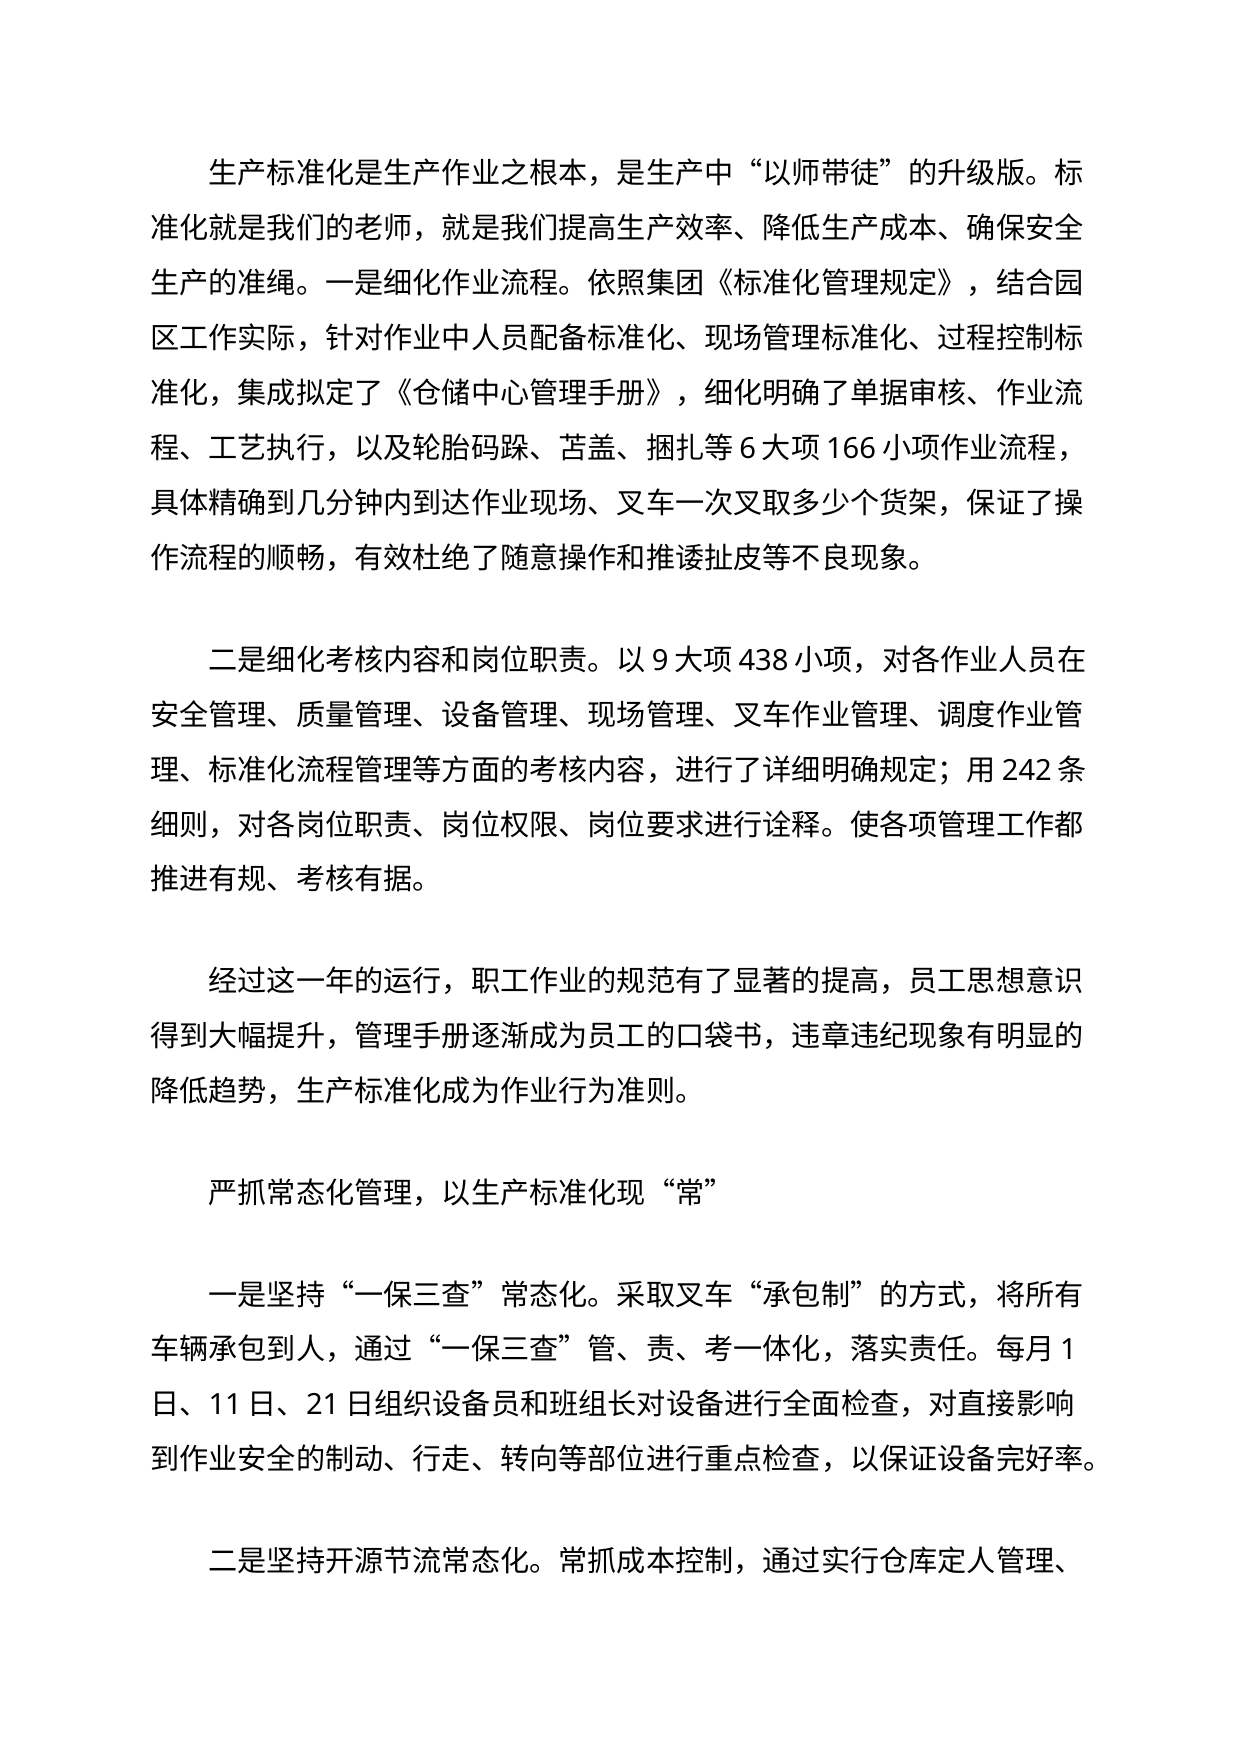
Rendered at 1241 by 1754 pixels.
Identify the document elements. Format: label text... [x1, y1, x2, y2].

text 生产标准化是生产作业之根本，是生产中“以师带徒”的升级版。标准化就是我们的老师，就是我们提高生产效率、降低生产成本、确保安全生产的准绳。一是细化作业流程。依照集团《标准化管理规定》，结合园区工作实际，针对作业中人员配备标准化、现场管理标准化、过程控制标准化，集成拟定了《仓储中心管理手册》，细化明确了单据审核、作业流程、工艺执行，以及轮胎码跺、苫盖、捆扎等6大项166小项作业流程，具体精确到几分钟内到达作业现场、叉车一次叉取多少个货架，保证了操作流程的顺畅，有效杜绝了随意操作和推诿扯皮等不良现象。 [150, 150, 1090, 577]
text 严抓常态化管理，以生产标准化现“常” [150, 1169, 1090, 1212]
text 经过这一年的运行，职工作业的规范有了显著的提高，员工思想意识得到大幅提升，管理手册逐渐成为员工的口袋书，违章违纪现象有明显的降低趋势，生产标准化成为作业行为准则。 [150, 958, 1090, 1110]
text 二是细化考核内容和岗位职责。以9大项438小项，对各作业人员在安全管理、质量管理、设备管理、现场管理、叉车作业管理、调度作业管理、标准化流程管理等方面的考核内容，进行了详细明确规定；用242条细则，对各岗位职责、岗位权限、岗位要求进行诠释。使各项管理工作都推进有规、考核有据。 [150, 636, 1090, 898]
text 一是坚持“一保三查”常态化。采取叉车“承包制”的方式，将所有车辆承包到人，通过“一保三查”管、责、考一体化，落实责任。每月1日、11日、21日组织设备员和班组长对设备进行全面检查，对直接影响到作业安全的制动、行走、转向等部位进行重点检查，以保证设备完好率。 [150, 1271, 1090, 1478]
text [150, 1538, 1090, 1580]
